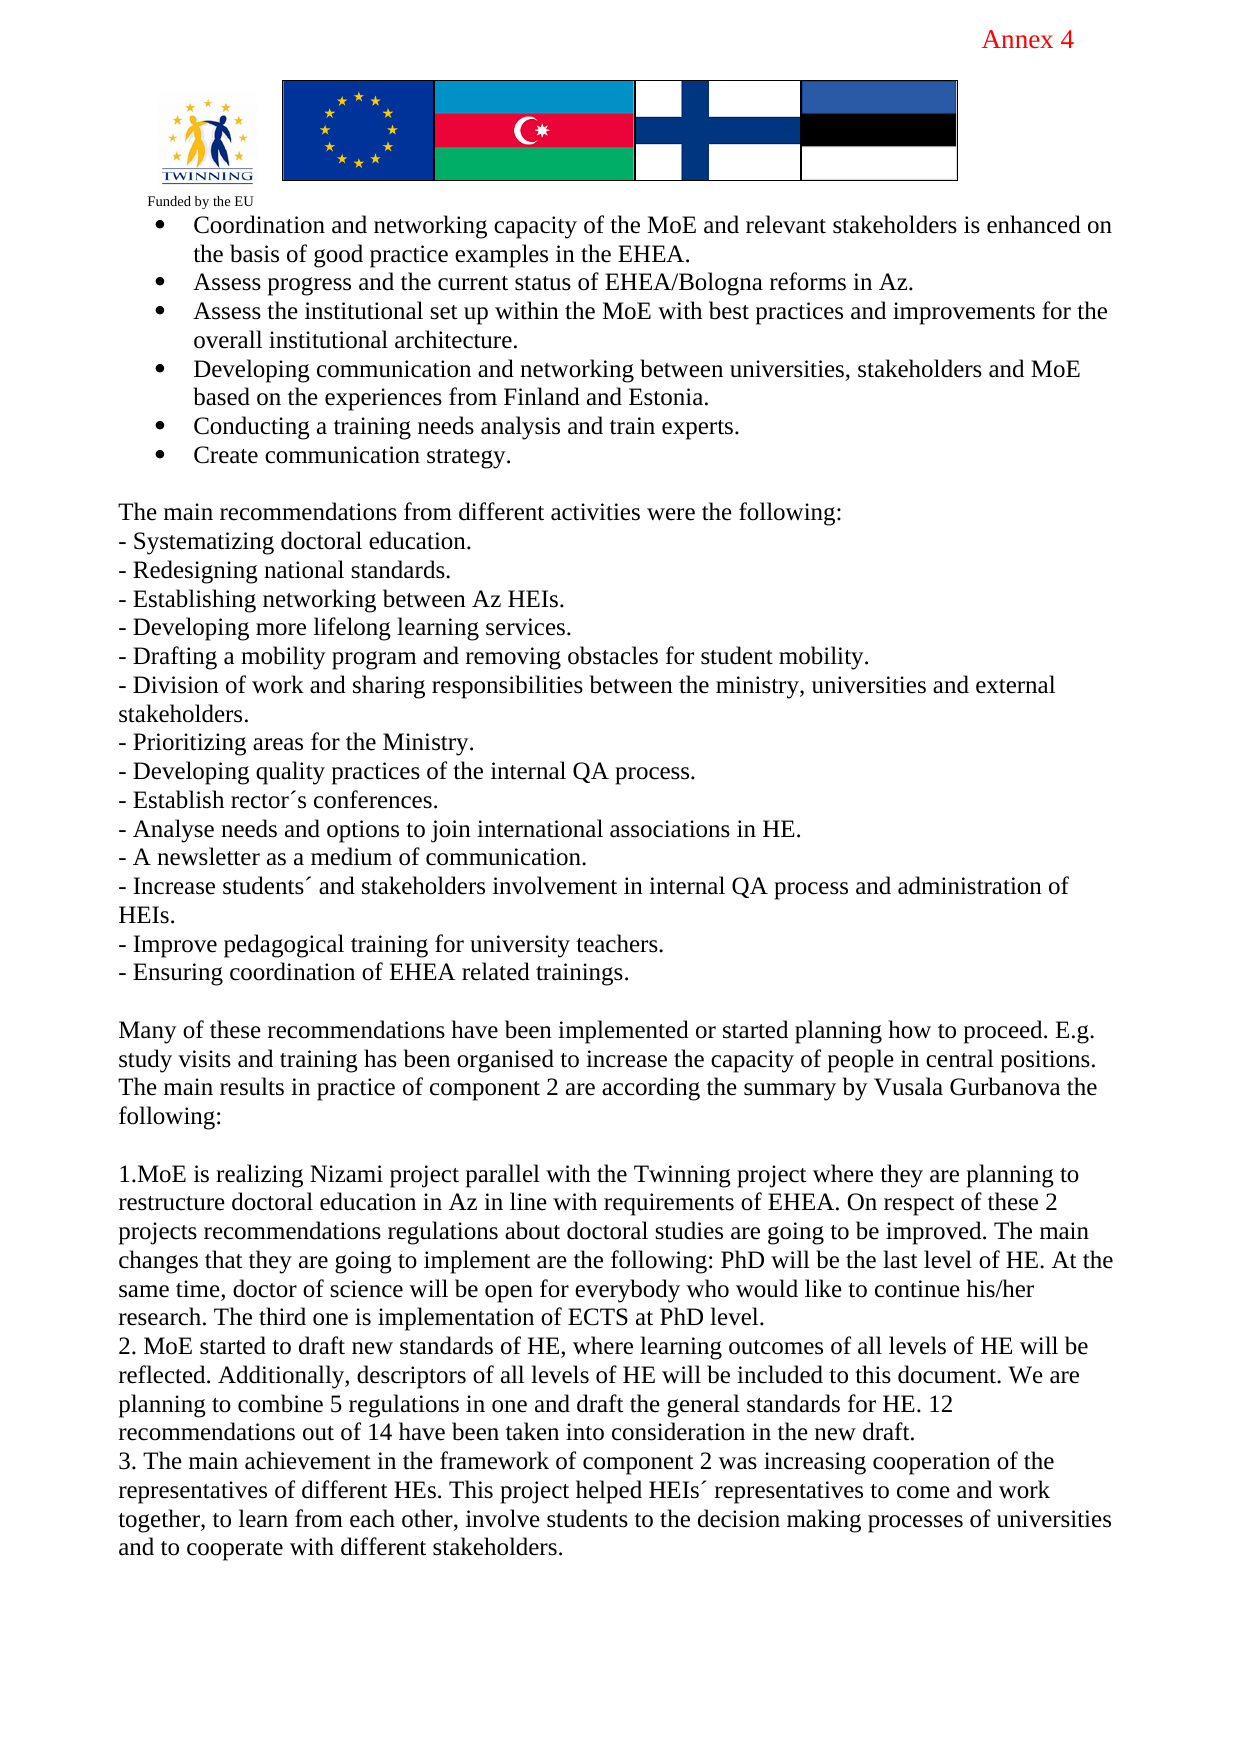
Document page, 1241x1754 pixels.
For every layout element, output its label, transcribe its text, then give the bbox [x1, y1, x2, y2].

text - Increase students´ and stakeholders involvement in internal QA process and administration of HEIs. [118, 871, 1122, 929]
picture [435, 114, 634, 180]
list Developing communication and networking between universities, stakeholders and MoE based on the experiences from Finland and Estonia. [156, 354, 1122, 411]
picture [283, 81, 433, 180]
picture [636, 81, 800, 180]
text Many of these recommendations have been implemented or started planning how to proceed. E.g. study visits and training has been organised to increase the capacity of people in central positions. The main results in practice of component 2 are according the summary by Vusala Gurbanova the following: [118, 1015, 1122, 1130]
list Assess the institutional set up within the MoE with best practices and improvements for the overall institutional architecture. [156, 296, 1122, 354]
text 2. MoE started to draft new standards of HE, where learning outcomes of all levels of HE will be reflected. Additionally, descriptors of all levels of HE will be included to this document. We are planning to combine 5 regulations in one and draft the general standards for HE. 12 recommendations out of 14 have been taken into consideration in the new draft. [118, 1331, 1122, 1446]
text - Division of work and sharing responsibilities between the ministry, universities and external stakeholders. [118, 670, 1122, 727]
text The main recommendations from different activities were the following: [118, 497, 1122, 526]
text 1.MoE is realizing Nizami project parallel with the Twinning project where they are planning to restructure doctoral education in Az in line with requirements of EHEA. On respect of these 2 projects recommendations regulations about doctoral studies are going to be improved. The main changes that they are going to implement are the following: PhD will be the last level of HE. At the same time, doctor of science will be open for everybody who would like to continue his/her research. The third one is implementation of ECTS at PhD level. [118, 1159, 1122, 1331]
text - Ensuring coordination of EHEA related trainings. [118, 957, 1122, 986]
list Conducting a training needs analysis and train experts. [156, 411, 1122, 440]
text - Drafting a mobility program and removing obstacles for student mobility. [118, 641, 1122, 670]
text - Establishing networking between Az HEIs. [118, 584, 1122, 612]
text - Developing more lifelong learning services. [118, 612, 1122, 641]
text - Improve pedagogical training for university teachers. [118, 929, 1122, 957]
list Coordination and networking capacity of the MoE and relevant stakeholders is enhanced on the basis of good practice examples in the EHEA. [156, 210, 1122, 267]
text - A newsletter as a medium of communication. [118, 842, 1122, 871]
text - Establish rector´s conferences. [118, 785, 1122, 814]
list Create communication strategy. [156, 440, 1122, 469]
text - Redesigning national standards. [118, 555, 1122, 584]
text - Systematizing doctoral education. [118, 526, 1122, 555]
picture [151, 81, 265, 196]
text 3. The main achievement in the framework of component 2 was increasing cooperation of the representatives of different HEs. This project helped HEIs´ representatives to come and work together, to learn from each other, involve students to the decision making processes of universities and to cooperate with different stakeholders. [118, 1446, 1122, 1561]
text - Developing quality practices of the internal QA process. [118, 756, 1122, 785]
picture [802, 81, 957, 180]
text - Prioritizing areas for the Ministry. [118, 727, 1122, 756]
list Assess progress and the current status of EHEA/Bologna reforms in Az. [156, 267, 1122, 296]
text - Analyse needs and options to join international associations in HE. [118, 814, 1122, 842]
